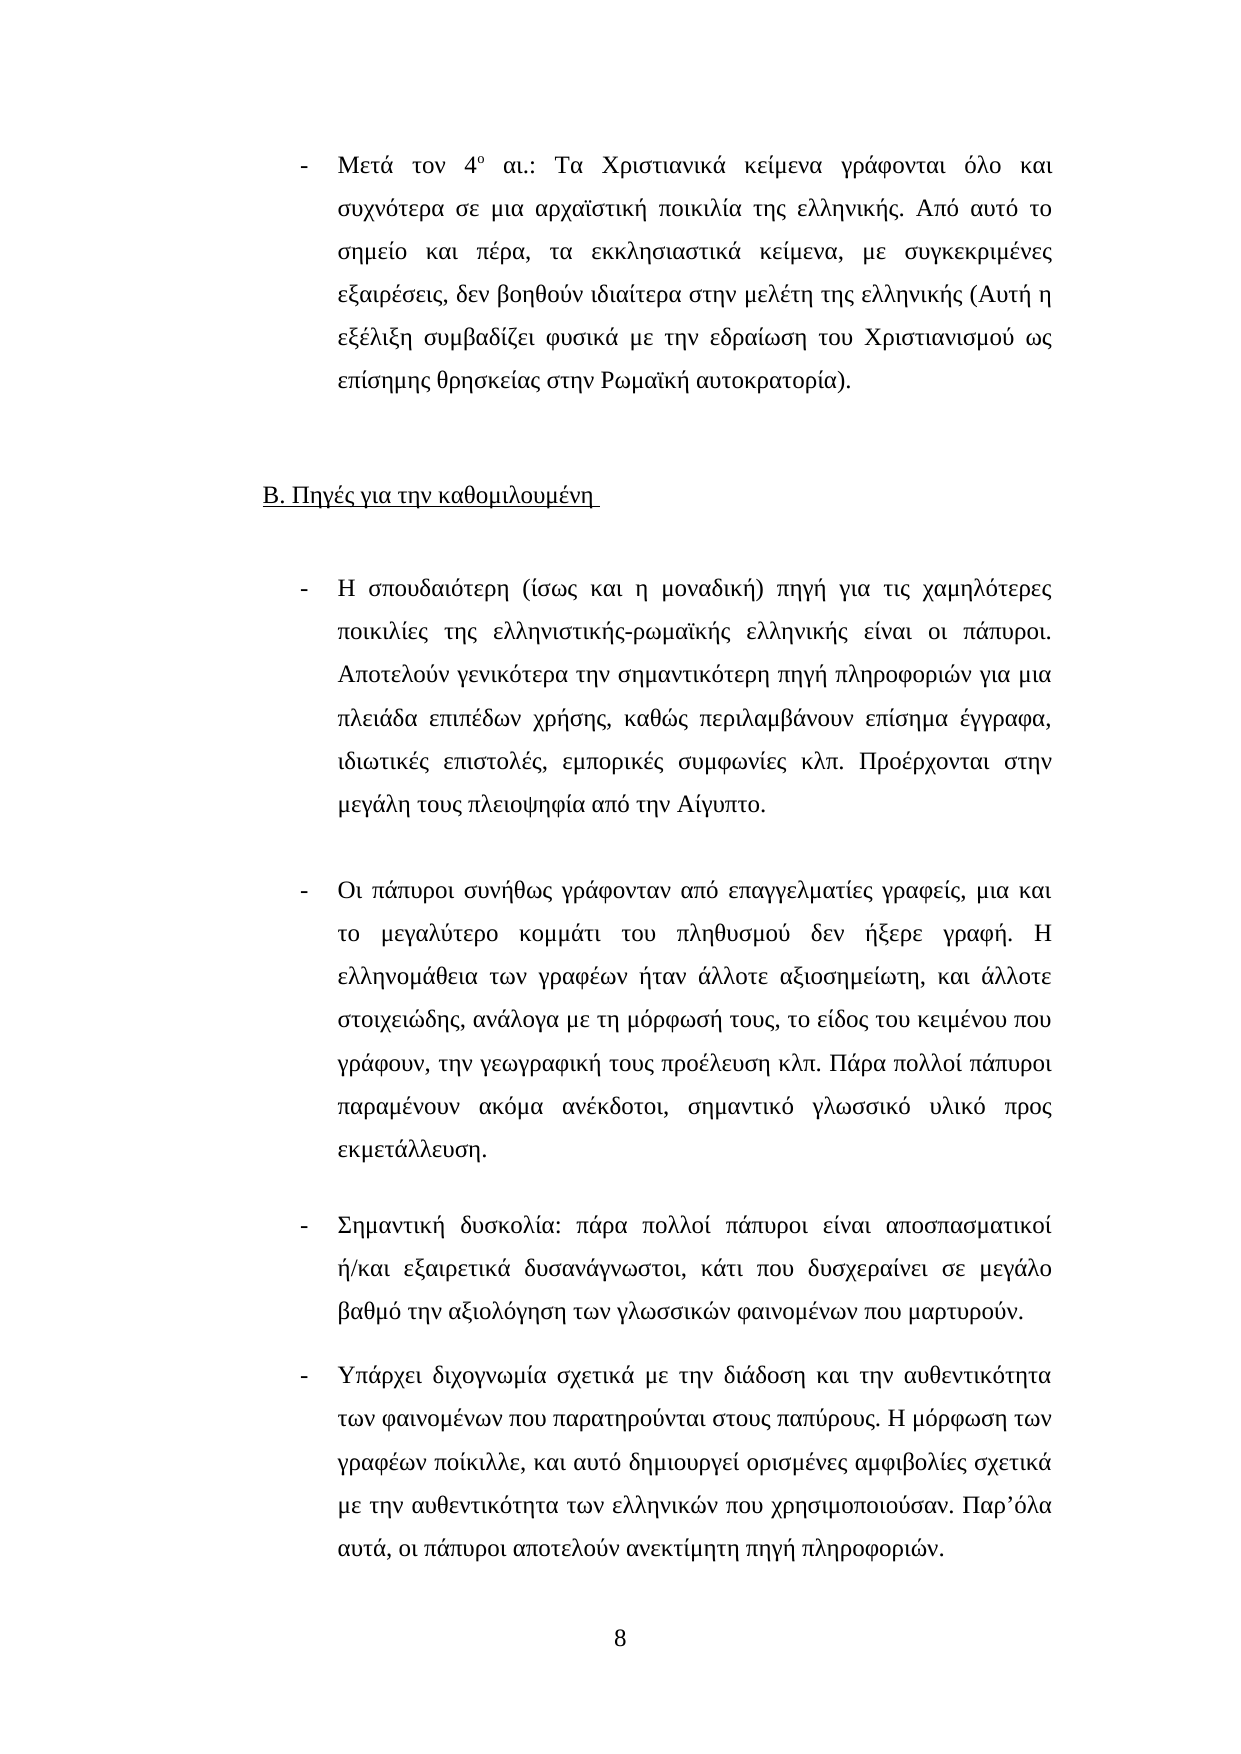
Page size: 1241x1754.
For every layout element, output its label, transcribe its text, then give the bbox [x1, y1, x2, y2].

list Υπάρχει διχογνωμία σχετικά με την διάδοση και την αυθεντικότητα των φαινομένων που παρατηρούνται στους παπύρους. Η μόρφωση των γραφέων ποίκιλλε, και αυτό δημιουργεί ορισμένες αμφιβολίες σχετικά με την αυθεντικότητα των ελληνικών που χρησιμοποιούσαν. Παρ’όλα αυτά, οι πάπυροι αποτελούν ανεκτίμητη πηγή πληροφοριών. [300, 1360, 1053, 1562]
list Μετά τον 4ο αι.: Τα Χριστιανικά κείμενα γράφονται όλο και συχνότερα σε μια αρχαϊστική ποικιλία της ελληνικής. Από αυτό το σημείο και πέρα, τα εκκλησιαστικά κείμενα, με συγκεκριμένες εξαιρέσεις, δεν βοηθούν ιδιαίτερα στην μελέτη της ελληνικής (Αυτή η εξέλιξη συμβαδίζει φυσικά με την εδραίωση του Χριστιανισμού ως επίσημης θρησκείας στην Ρωμαϊκή αυτοκρατορία). [300, 150, 1053, 394]
list Οι πάπυροι συνήθως γράφονταν από επαγγελματίες γραφείς, μια και το μεγαλύτερο κομμάτι του πληθυσμού δεν ήξερε γραφή. Η ελληνομάθεια των γραφέων ήταν άλλοτε αξιοσημείωτη, και άλλοτε στοιχειώδης, ανάλογα με τη μόρφωσή τους, το είδος του κειμένου που γράφουν, την γεωγραφική τους προέλευση κλπ. Πάρα πολλοί πάπυροι παραμένουν ακόμα ανέκδοτοι, σημαντικό γλωσσικό υλικό προς εκμετάλλευση. [300, 875, 1053, 1163]
list Η σπουδαιότερη (ίσως και η μοναδική) πηγή για τις χαμηλότερες ποικιλίες της ελληνιστικής-ρωμαϊκής ελληνικής είναι οι πάπυροι. Αποτελούν γενικότερα την σημαντικότερη πηγή πληροφοριών για μια πλειάδα επιπέδων χρήσης, καθώς περιλαμβάνουν επίσημα έγγραφα, ιδιωτικές επιστολές, εμπορικές συμφωνίες κλπ. Προέρχονται στην μεγάλη τους πλειοψηφία από την Αίγυπτο. [300, 573, 1053, 818]
list Σημαντική δυσκολία: πάρα πολλοί πάπυροι είναι αποσπασματικοί ή/και εξαιρετικά δυσανάγνωστοι, κάτι που δυσχεραίνει σε μεγάλο βαθμό την αξιολόγηση των γλωσσικών φαινομένων που μαρτυρούν. [300, 1210, 1053, 1325]
text Β. Πηγές για την καθομιλουμένη [262, 481, 1053, 509]
